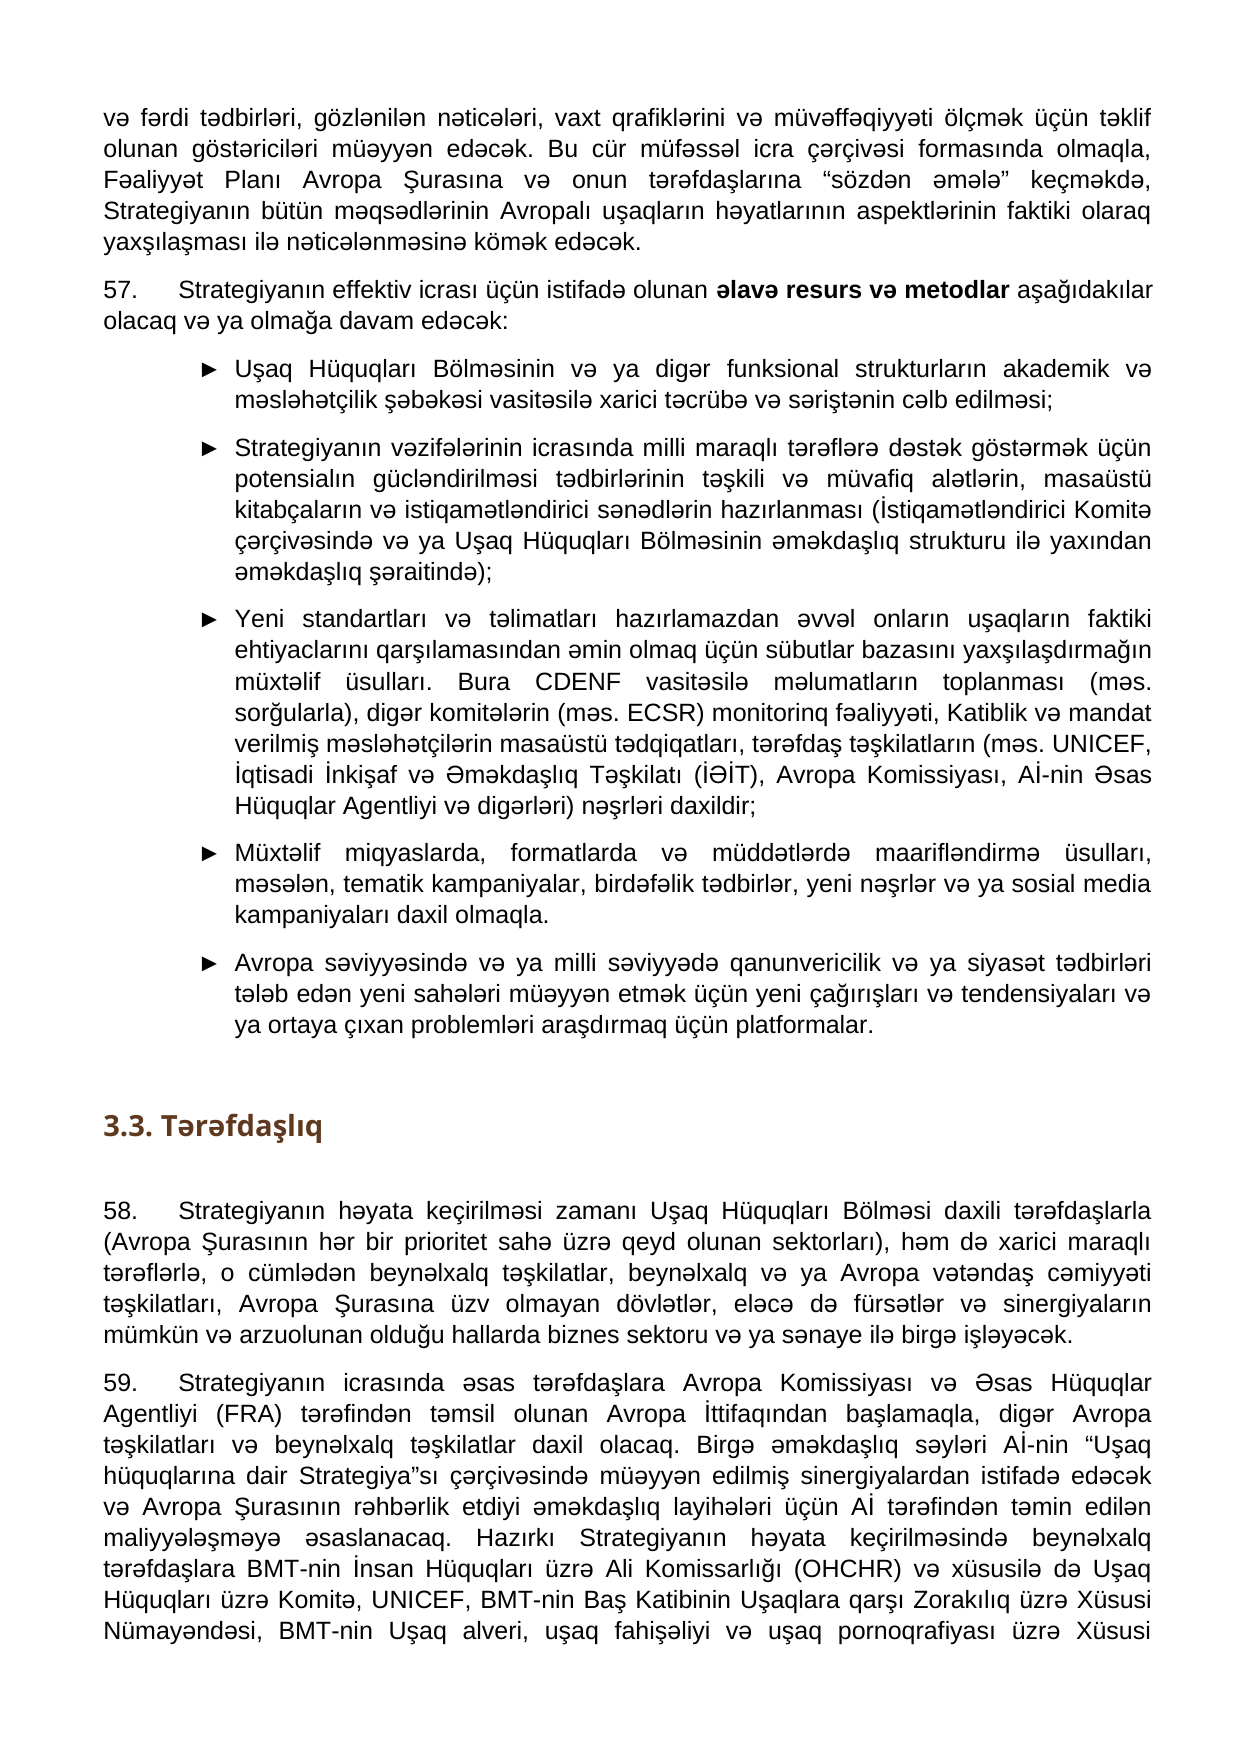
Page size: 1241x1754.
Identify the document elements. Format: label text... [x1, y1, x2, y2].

text ► Müxtəlif miqyaslarda, formatlarda və müddətlərdə maarifləndirmə üsulları, məsələn, tematik kampaniyalar, birdəfəlik tədbirlər, yeni nəşrlər və ya sosial media kampaniyaları daxil olmaqla. [197, 838, 1153, 929]
text ► Uşaq Hüquqları Bölməsinin və ya digər funksional strukturların akademik və məsləhətçilik şəbəkəsi vasitəsilə xarici təcrübə və səriştənin cəlb edilməsi; [197, 354, 1153, 413]
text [103, 1368, 1153, 1645]
text ► Avropa səviyyəsində və ya milli səviyyədə qanunvericilik və ya siyasət tədbirləri tələb edən yeni sahələri müəyyən etmək üçün yeni çağırışları və tendensiyaları və ya ortaya çıxan problemləri araşdırmaq üçün platformalar. [197, 948, 1153, 1039]
text 58. Strategiyanın həyata keçirilməsi zamanı Uşaq Hüquqları Bölməsi daxili tərəfdaşlarla (Avropa Şurasının hər bir prioritet sahə üzrə qeyd olunan sektorları), həm də xarici maraqlı tərəflərlə, o cümlədən beynəlxalq təşkilatlar, beynəlxalq və ya Avropa vətəndaş cəmiyyəti təşkilatları, Avropa Şurasına üzv olmayan dövlətlər, eləcə də fürsətlər və sinergiyaların mümkün və arzuolunan olduğu hallarda biznes sektoru və ya sənaye ilə birgə işləyəcək. [103, 1196, 1153, 1349]
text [103, 103, 1153, 256]
text ► Yeni standartları və təlimatları hazırlamazdan əvvəl onların uşaqların faktiki ehtiyaclarını qarşılamasından əmin olmaq üçün sübutlar bazasını yaxşılaşdırmağın müxtəlif üsulları. Bura CDENF vasitəsilə məlumatların toplanması (məs. sorğularla), digər komitələrin (məs. ECSR) monitorinq fəaliyyəti, Katiblik və mandat verilmiş məsləhətçilərin masaüstü tədqiqatları, tərəfdaş təşkilatların (məs. UNICEF, İqtisadi İnkişaf və Əməkdaşlıq Təşkilatı (İƏİT), Avropa Komissiyası, Aİ-nin Əsas Hüquqlar Agentliyi və digərləri) nəşrləri daxildir; [197, 604, 1153, 819]
subtitle 3.3. Tərəfdaşlıq [103, 1106, 1153, 1145]
text 57. Strategiyanın effektiv icrası üçün istifadə olunan əlavə resurs və metodlar aşağıdakılar olacaq və ya olmağa davam edəcək: [103, 275, 1153, 335]
text ► Strategiyanın vəzifələrinin icrasında milli maraqlı tərəflərə dəstək göstərmək üçün potensialın gücləndirilməsi tədbirlərinin təşkili və müvafiq alətlərin, masaüstü kitabçaların və istiqamətləndirici sənədlərin hazırlanması (İstiqamətləndirici Komitə çərçivəsində və ya Uşaq Hüquqları Bölməsinin əməkdaşlıq strukturu ilə yaxından əməkdaşlıq şəraitində); [197, 432, 1153, 585]
